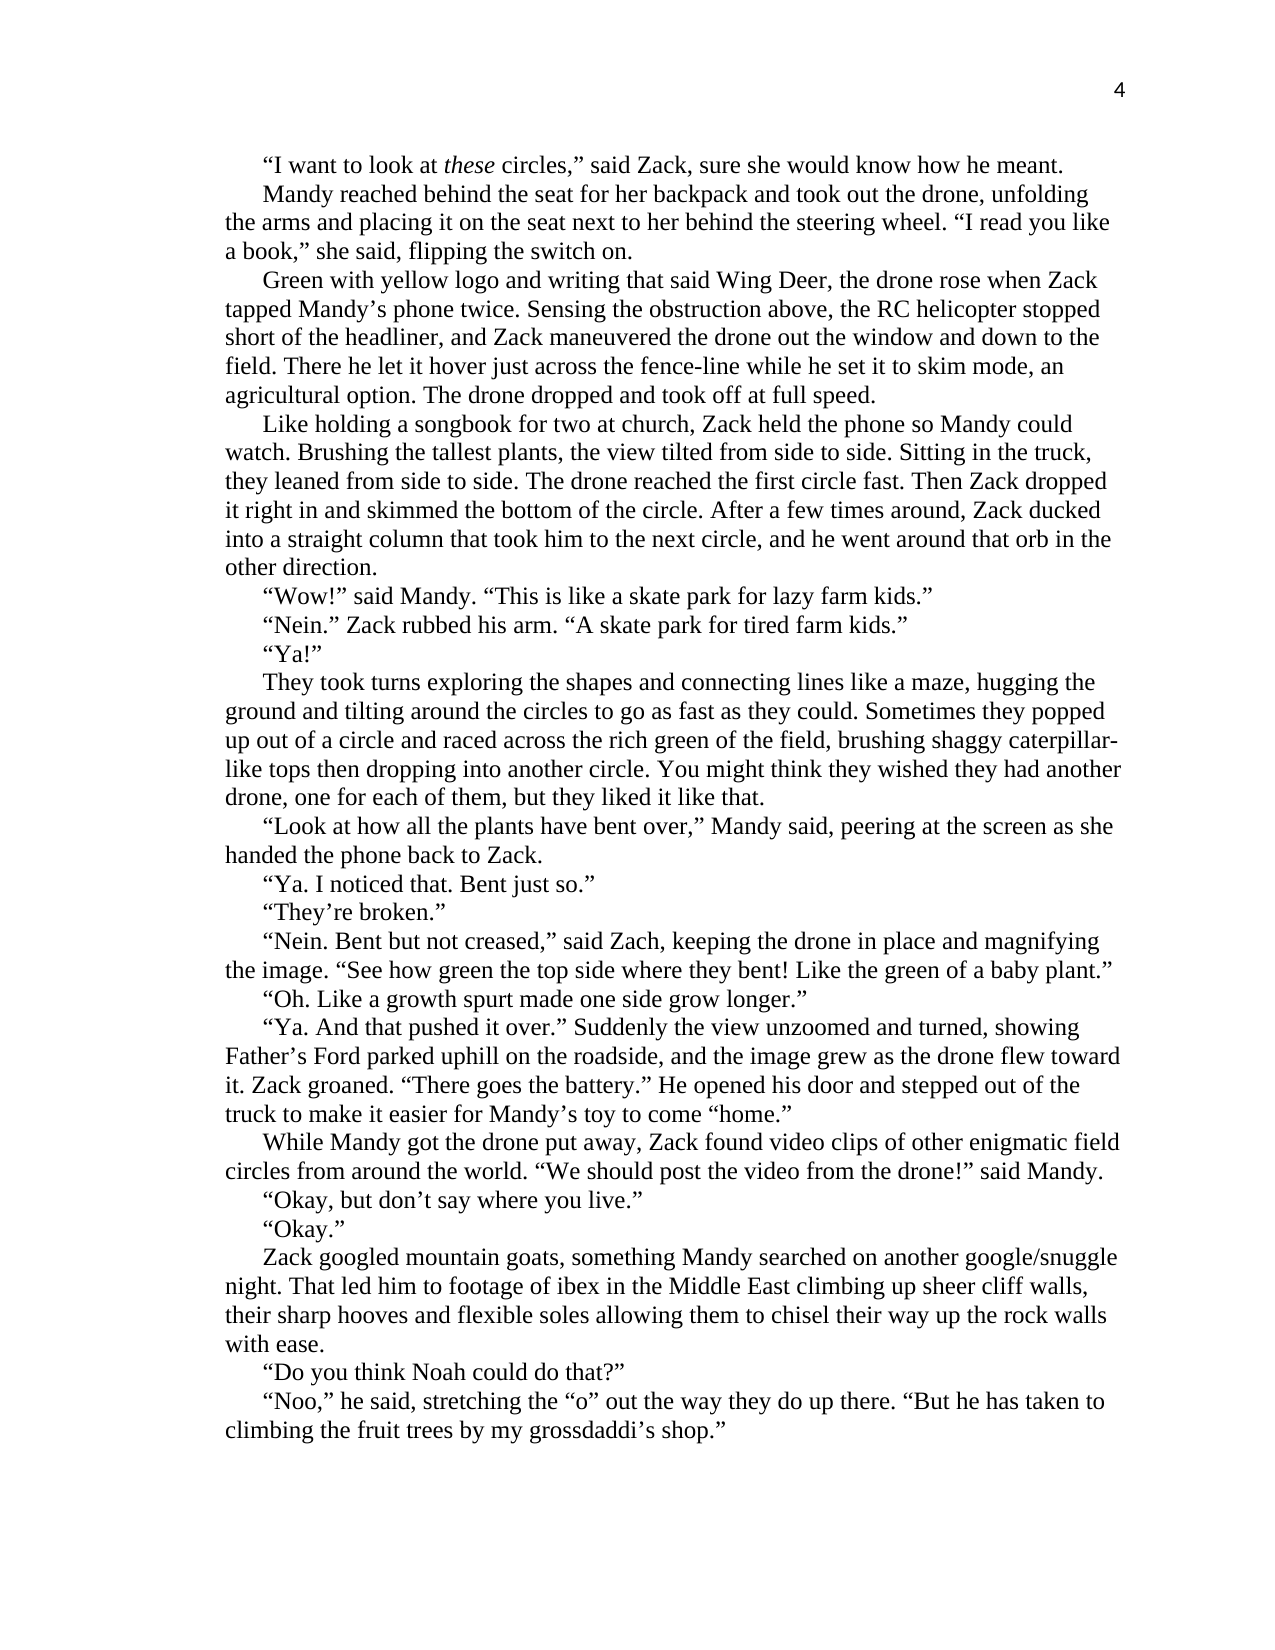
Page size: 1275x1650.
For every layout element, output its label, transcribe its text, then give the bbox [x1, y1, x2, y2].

text “Noo,” he said, stretching the “o” out the way they do up there. “But he has taken to climbing the fruit trees by my grossdaddi’s shop.” [225, 1386, 1125, 1444]
text “Nein.” Zack rubbed his arm. “A skate park for tired farm kids.” [225, 610, 1125, 639]
text They took turns exploring the shapes and connecting lines like a maze, hugging the ground and tilting around the circles to go as fast as they could. Sometimes they popped up out of a circle and raced across the rich green of the field, brushing shaggy caterpillar-like tops then dropping into another circle. You might think they wished they had another drone, one for each of them, but they liked it like that. [225, 667, 1125, 811]
text Like holding a songbook for two at church, Zack held the phone so Mandy could watch. Brushing the tallest plants, the view tilted from side to side. Sitting in the truck, they leaned from side to side. The drone reached the first circle fast. Then Zack dropped it right in and skimmed the bottom of the circle. After a few times around, Zack ducked into a straight column that took him to the next circle, and he went around that orb in the other direction. [225, 409, 1125, 581]
text “Ya. And that pushed it over.” Suddenly the view unzoomed and turned, showing Father’s Ford parked uphill on the roadside, and the image grew as the drone flew toward it. Zack groaned. “There goes the battery.” He opened his door and stepped out of the truck to make it easier for Mandy’s toy to come “home.” [225, 1012, 1125, 1127]
text “Nein. Bent but not creased,” said Zach, keeping the drone in place and magnifying the image. “See how green the top side where they bent! Like the green of a baby plant.” [225, 926, 1125, 984]
text Zack googled mountain goats, something Mandy searched on another google/snuggle night. That led him to footage of ibex in the Middle East climbing up sheer cliff walls, their sharp hooves and flexible soles allowing them to chisel their way up the rock walls with ease. [225, 1242, 1125, 1357]
text “Okay.” [225, 1214, 1125, 1242]
text “Okay, but don’t say where you live.” [225, 1185, 1125, 1214]
text “Ya. I noticed that. Bent just so.” [225, 869, 1125, 897]
text Mandy reached behind the seat for her backpack and took out the drone, unfolding the arms and placing it on the seat next to her behind the steering wheel. “I read you like a book,” she said, flipping the switch on. [225, 179, 1125, 265]
text “They’re broken.” [225, 897, 1125, 926]
text “Wow!” said Mandy. “This is like a skate park for lazy farm kids.” [225, 581, 1125, 610]
text “Do you think Noah could do that?” [225, 1357, 1125, 1386]
text “I want to look at these circles,” said Zack, sure she would know how he meant. [225, 150, 1125, 179]
text “Oh. Like a growth spurt made one side grow longer.” [225, 984, 1125, 1012]
text While Mandy got the drone put away, Zack found video clips of other enigmatic field circles from around the world. “We should post the video from the drone!” said Mandy. [225, 1127, 1125, 1185]
text “Look at how all the plants have bent over,” Mandy said, peering at the screen as she handed the phone back to Zack. [225, 811, 1125, 869]
text “Ya!” [225, 639, 1125, 667]
text Green with yellow logo and writing that said Wing Deer, the drone rose when Zack tapped Mandy’s phone twice. Sensing the obstruction above, the RC helicopter stopped short of the headliner, and Zack maneuvered the drone out the window and down to the field. There he let it hover just across the fence-line while he set it to skim mode, an agricultural option. The drone dropped and took off at full speed. [225, 265, 1125, 409]
